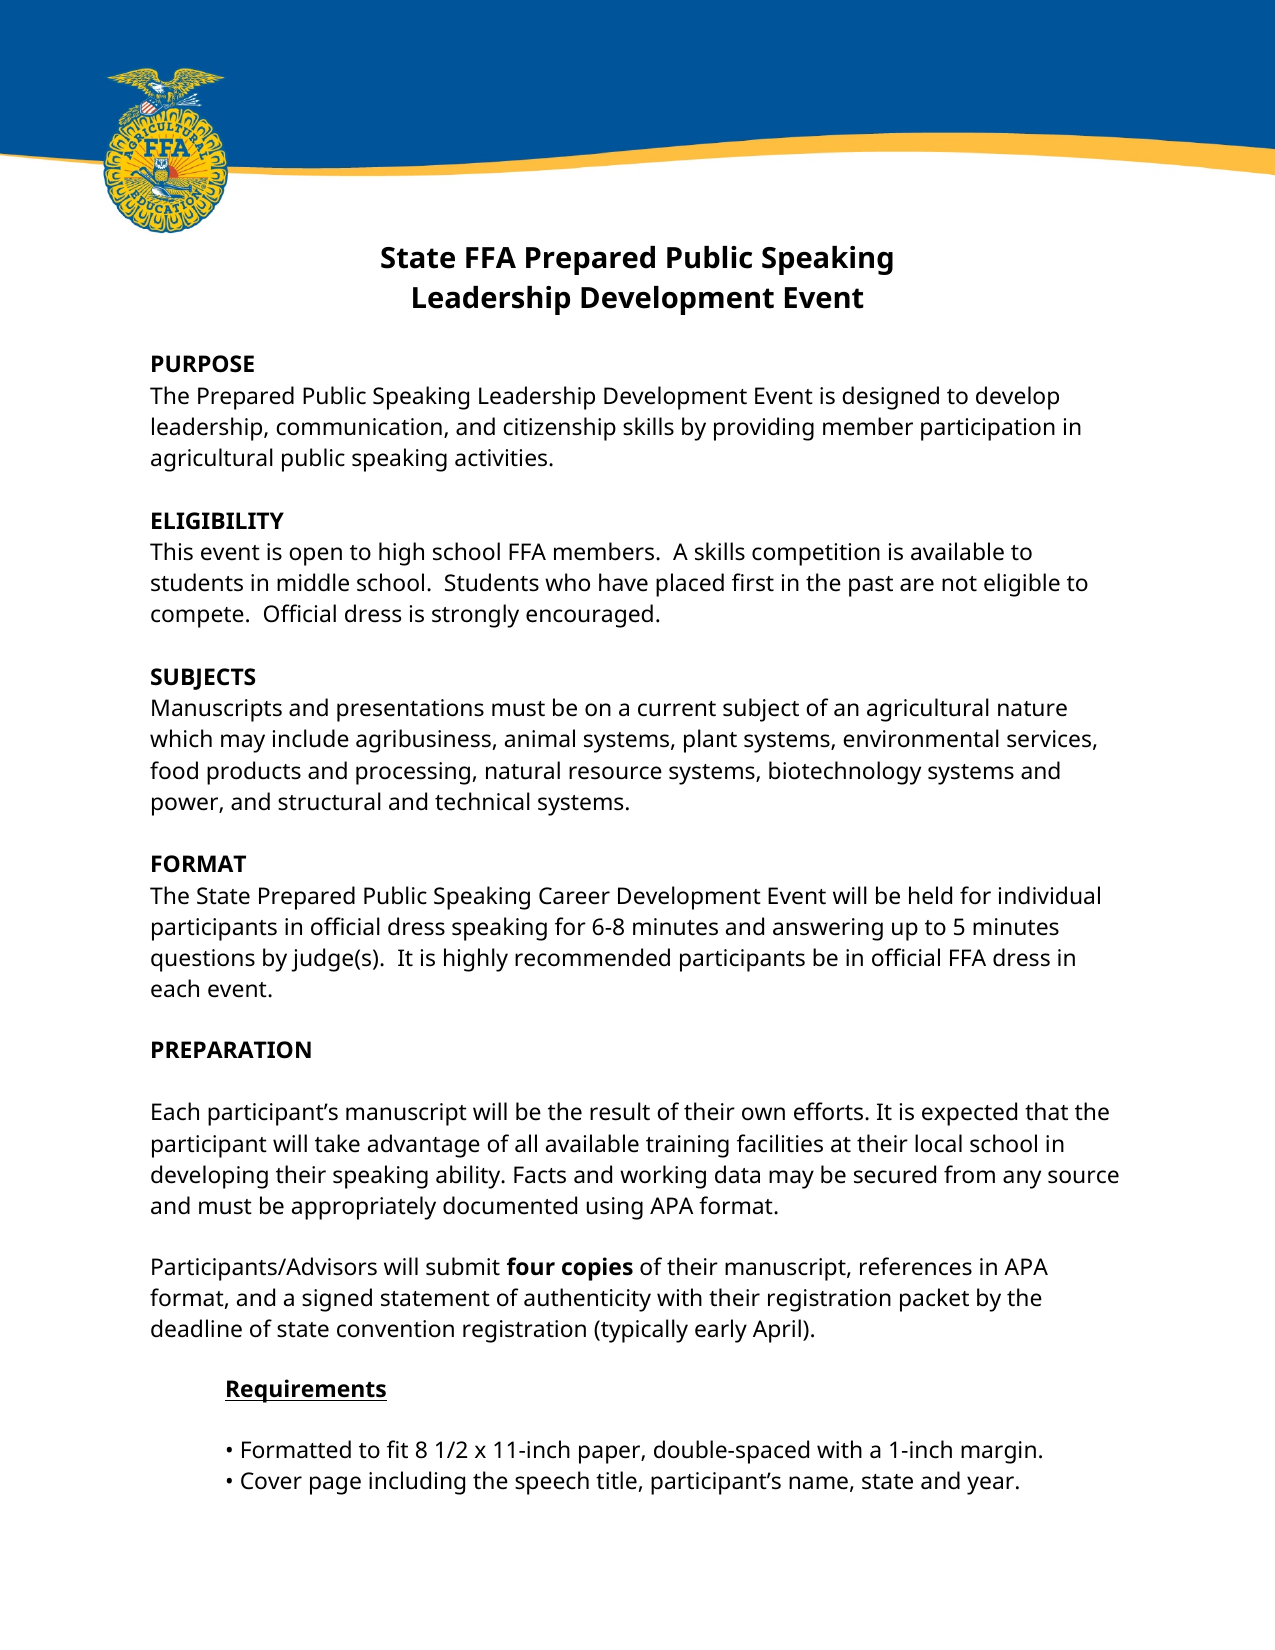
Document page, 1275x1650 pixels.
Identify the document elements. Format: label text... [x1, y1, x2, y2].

text • Formatted to fit 8 1/2 x 11-inch paper, double-spaced with a 1-inch margin. [225, 1434, 1125, 1465]
text Manuscripts and presentations must be on a current subject of an agricultural nature which may include agribusiness, animal systems, plant systems, environmental services, food products and processing, natural resource systems, biotechnology systems and power, and structural and technical systems. [150, 692, 1125, 817]
text Participants/Advisors will submit four copies of their manuscript, references in APA format, and a signed statement of authenticity with their registration packet by the deadline of state convention registration (typically early April). [150, 1251, 1125, 1344]
picture [0, 0, 1275, 1650]
text State FFA Prepared Public Speaking [150, 238, 1125, 277]
text • Cover page including the speech title, participant’s name, state and year. [225, 1465, 1125, 1496]
text SUBJECTS [150, 661, 1125, 692]
text ELIGIBILITY [150, 505, 1125, 536]
text Requirements [225, 1373, 1125, 1405]
text PREPARATION [150, 1034, 1125, 1065]
text Leadership Development Event [150, 277, 1125, 317]
text Each participant’s manuscript will be the result of their own efforts. It is expected that the participant will take advantage of all available training facilities at their local school in developing their speaking ability. Facts and working data may be secured from any source and must be appropriately documented using APA format. [150, 1096, 1125, 1221]
text The Prepared Public Speaking Leadership Development Event is designed to develop leadership, communication, and citizenship skills by providing member participation in agricultural public speaking activities. [150, 380, 1125, 473]
text PURPOSE [150, 348, 1125, 380]
text The State Prepared Public Speaking Career Development Event will be held for individual participants in official dress speaking for 6-8 minutes and answering up to 5 minutes questions by judge(s). It is highly recommended participants be in official FFA dress in each event. [150, 880, 1125, 1005]
text This event is open to high school FFA members. A skills competition is available to students in middle school. Students who have placed first in the past are not eligible to compete. Official dress is strongly encouraged. [150, 536, 1125, 630]
text FORMAT [150, 848, 1125, 880]
